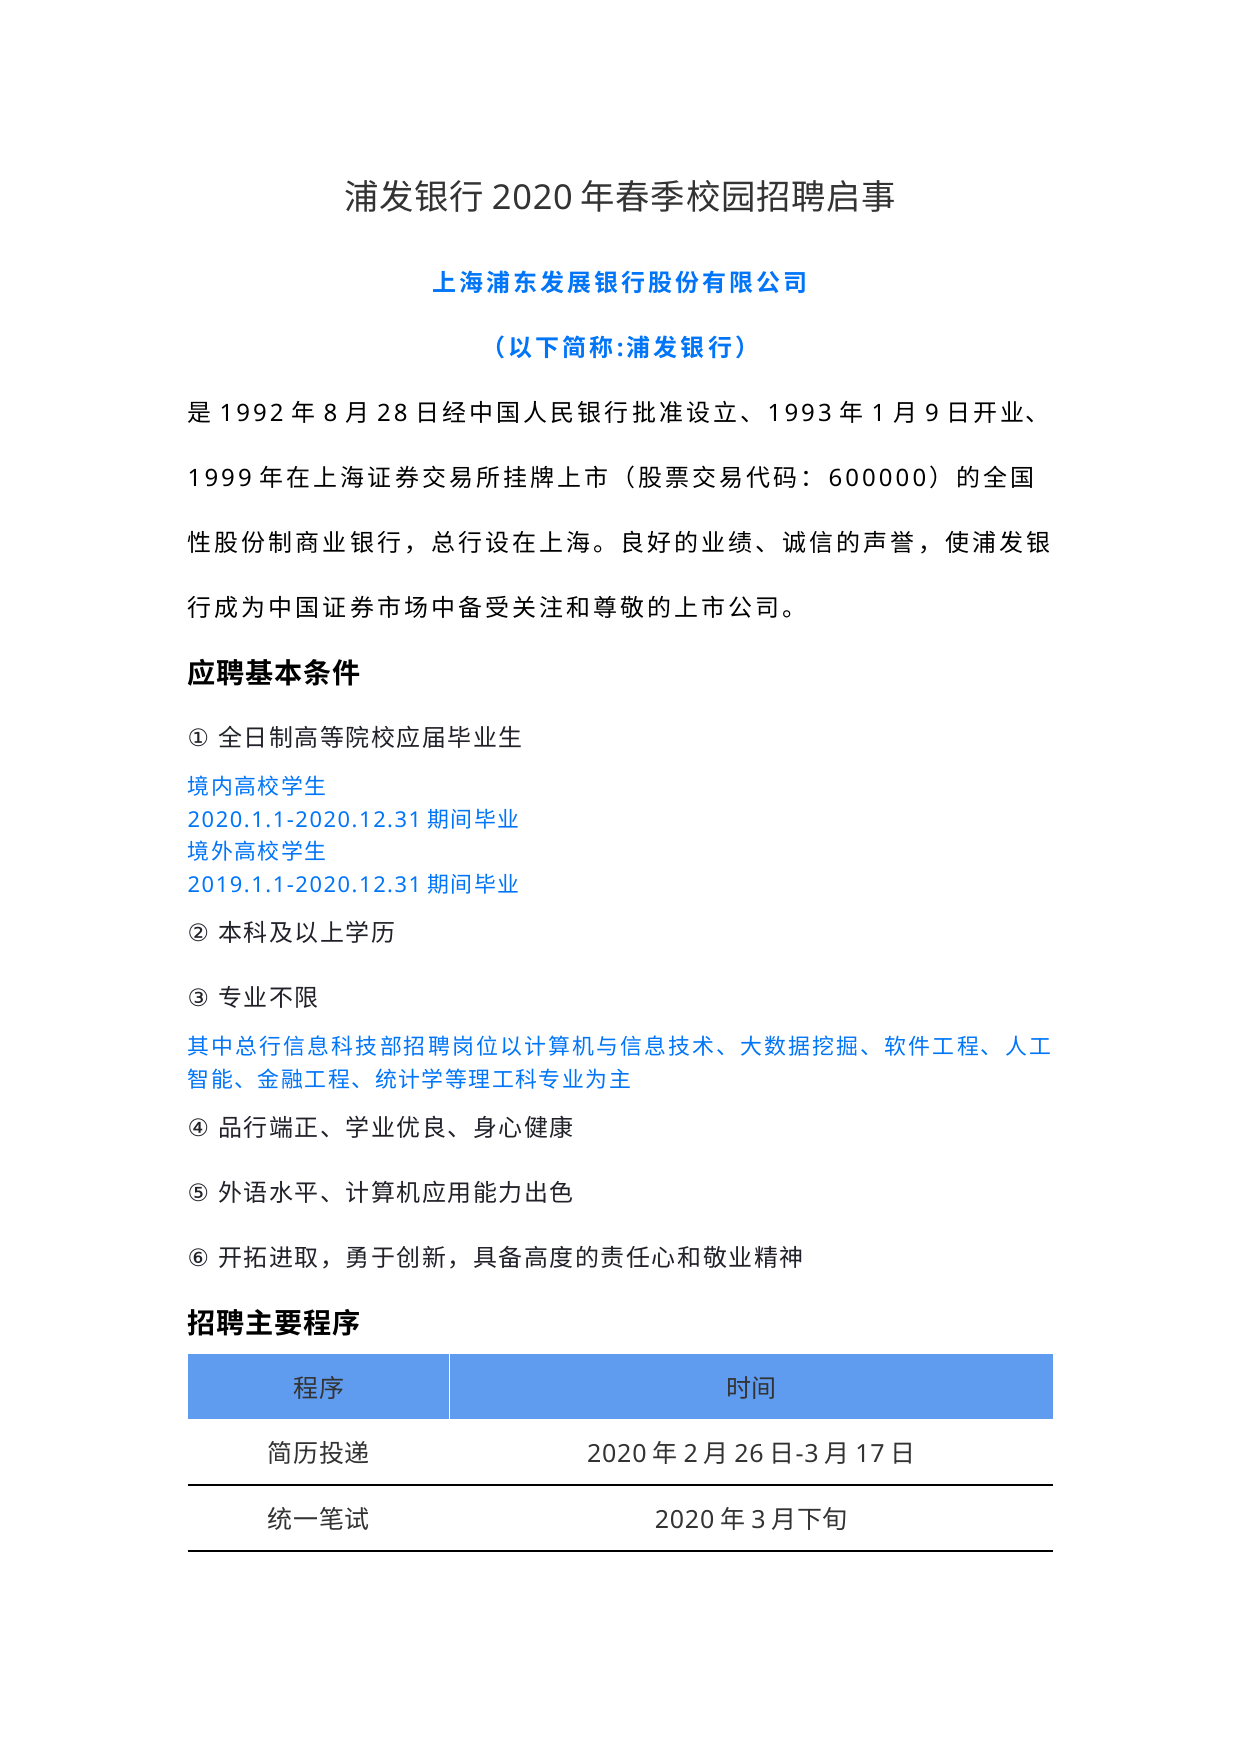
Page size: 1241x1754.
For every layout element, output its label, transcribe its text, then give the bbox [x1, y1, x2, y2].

table_header 时间 [450, 1354, 1053, 1419]
text ④ 品行端正、学业优良、身心健康 [187, 1094, 1053, 1159]
text 浦发银行2020年春季校园招聘启事 [187, 162, 1053, 227]
text 应聘基本条件 [187, 639, 1053, 704]
text 其中总行信息科技部招聘岗位以计算机与信息技术、大数据挖掘、软件工程、人工智能、金融工程、统计学等理工科专业为主 [187, 1029, 1053, 1094]
table_cell 2020年3月下旬 [450, 1486, 1053, 1550]
text ⑤ 外语水平、计算机应用能力出色 [187, 1159, 1053, 1224]
text ⑥ 开拓进取，勇于创新，具备高度的责任心和敬业精神 [187, 1224, 1053, 1289]
text 境外高校学生 [187, 834, 1053, 866]
text 招聘主要程序 [187, 1289, 1053, 1354]
text 是1992年8月28日经中国人民银行批准设立、1993年1月9日开业、1999年在上海证券交易所挂牌上市（股票交易代码：600000）的全国性股份制商业银行，总行设在上海。良好的业绩、诚信的声誉，使浦发银行成为中国证券市场中备受关注和尊敬的上市公司。 [187, 379, 1053, 639]
table_cell 统一笔试 [188, 1486, 449, 1550]
text ① 全日制高等院校应届毕业生 [187, 704, 1053, 769]
text ③ 专业不限 [187, 964, 1053, 1029]
text 上海浦东发展银行股份有限公司 [187, 249, 1053, 314]
table_cell 简历投递 [188, 1419, 449, 1484]
table_cell 2020年2月26日-3月17日 [450, 1419, 1053, 1484]
text 2019.1.1-2020.12.31期间毕业 [187, 866, 1053, 899]
table_header 程序 [188, 1354, 449, 1419]
text 2020.1.1-2020.12.31期间毕业 [187, 801, 1053, 834]
text ② 本科及以上学历 [187, 899, 1053, 964]
text 境内高校学生 [187, 769, 1053, 801]
text （以下简称:浦发银行） [187, 314, 1053, 379]
